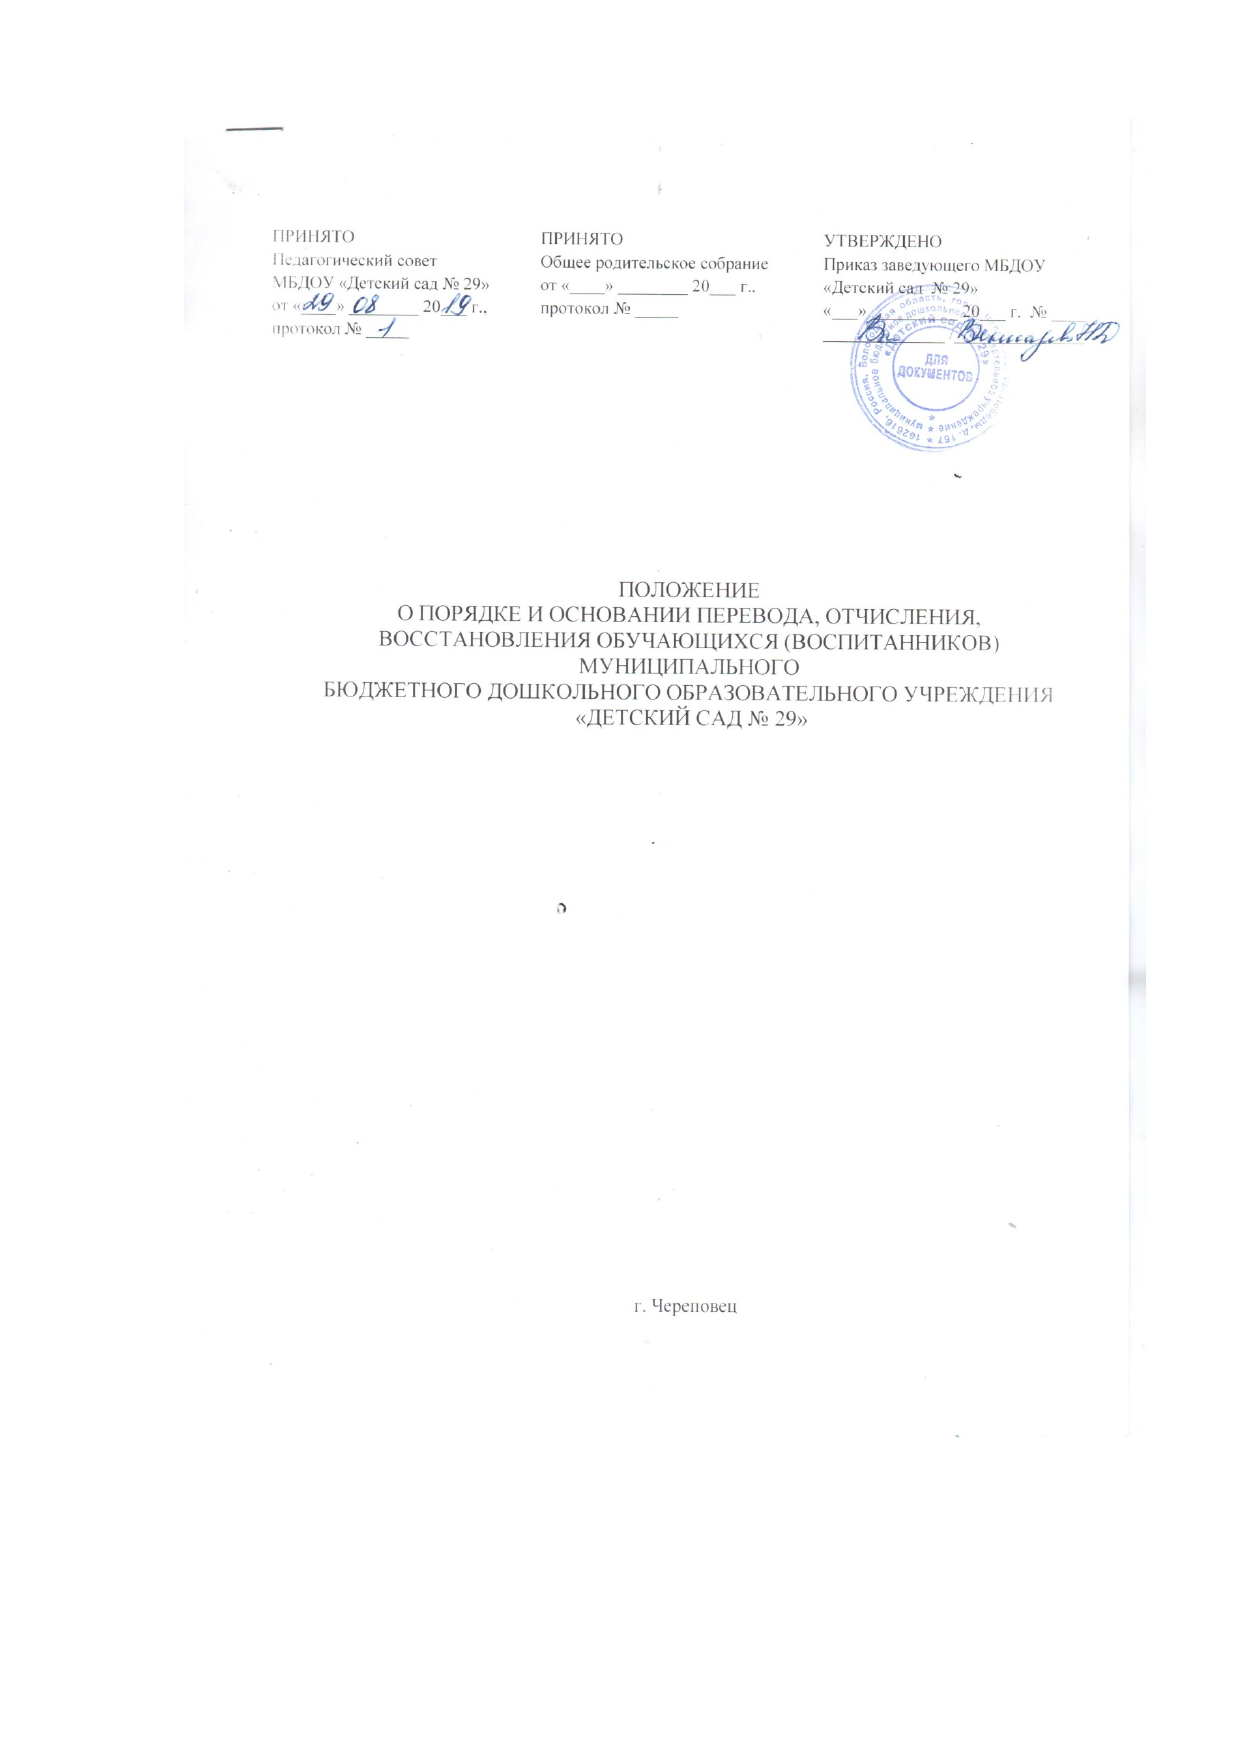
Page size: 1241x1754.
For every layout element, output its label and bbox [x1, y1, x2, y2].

picture [177, 118, 1152, 1458]
